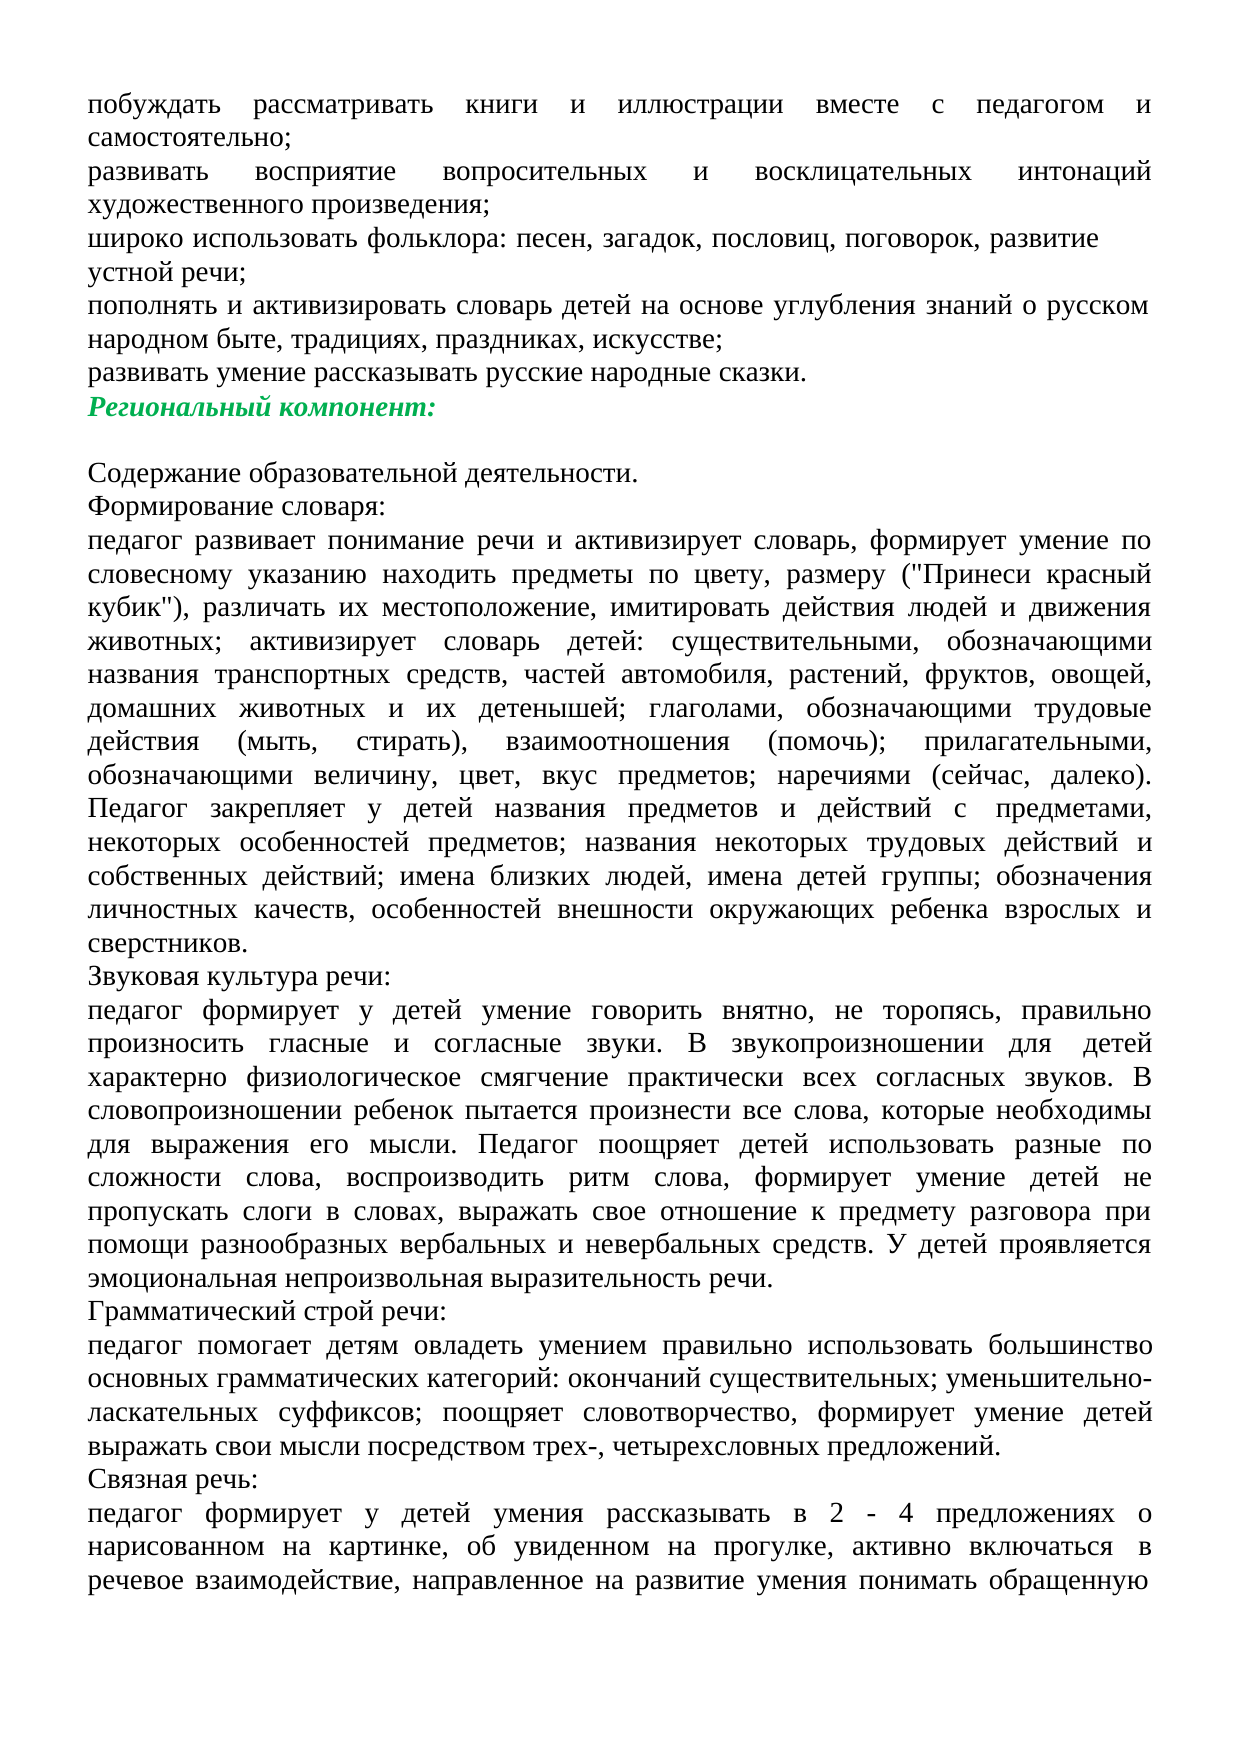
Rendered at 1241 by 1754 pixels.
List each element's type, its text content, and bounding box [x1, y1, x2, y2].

text педагог помогает детям овладеть умением правильно использовать большинство основных грамматических категорий: окончаний существительных; уменьшительно- ласкательных суффиксов; поощряет словотворчество, формирует умение детей выражать свои мысли посредством трех-, четырехсловных предложений. [87, 1327, 1153, 1461]
text Звуковая культура речи: [87, 958, 1169, 992]
text побуждать рассматривать книги и иллюстрации вместе с педагогом и самостоятельно; [87, 86, 1152, 153]
text Связная речь: [87, 1461, 1169, 1495]
text педагог формирует у детей умения рассказывать в 2 - 4 предложениях о нарисованном на картинке, об увиденном на прогулке, активно включаться в речевое взаимодействие, направленное на развитие умения понимать обращенную [87, 1495, 1152, 1596]
text педагог развивает понимание речи и активизирует словарь, формирует умение по словесному указанию находить предметы по цвету, размеру ("Принеси красный кубик"), различать их местоположение, имитировать действия людей и движения животных; активизирует словарь детей: существительными, обозначающими названия транспортных средств, частей автомобиля, растений, фруктов, овощей, домашних животных и их детенышей; глаголами, обозначающими трудовые действия (мыть, стирать), взаимоотношения (помочь); прилагательными, обозначающими величину, цвет, вкус предметов; наречиями (сейчас, далеко). Педагог закрепляет у детей названия предметов и действий с предметами, некоторых особенностей предметов; названия некоторых трудовых действий и собственных действий; имена близких людей, имена детей группы; обозначения личностных качеств, особенностей внешности окружающих ребенка взрослых и сверстников. [87, 522, 1152, 958]
subtitle Региональный компонент: [87, 389, 1169, 422]
text развивать восприятие вопросительных и восклицательных интонаций художественного произведения; [87, 153, 1152, 220]
text педагог формирует у детей умение говорить внятно, не торопясь, правильно произносить гласные и согласные звуки. В звукопроизношении для детей характерно физиологическое смягчение практически всех согласных звуков. В словопроизношении ребенок пытается произнести все слова, которые необходимы для выражения его мысли. Педагог поощряет детей использовать разные по сложности слова, воспроизводить ритм слова, формирует умение детей не пропускать слоги в словах, выражать свое отношение к предмету разговора при помощи разнообразных вербальных и невербальных средств. У детей проявляется эмоциональная непроизвольная выразительность речи. [87, 992, 1152, 1294]
text развивать умение рассказывать русские народные сказки. [87, 354, 1169, 388]
text Содержание образовательной деятельности. Формирование словаря: [87, 455, 639, 522]
text Грамматический строй речи: [87, 1294, 1169, 1327]
text пополнять и активизировать словарь детей на основе углубления знаний о русском народном быте, традициях, праздниках, искусстве; [87, 287, 1169, 354]
text широко использовать фольклора: песен, загадок, пословиц, поговорок, развитие устной речи; [87, 220, 1169, 287]
